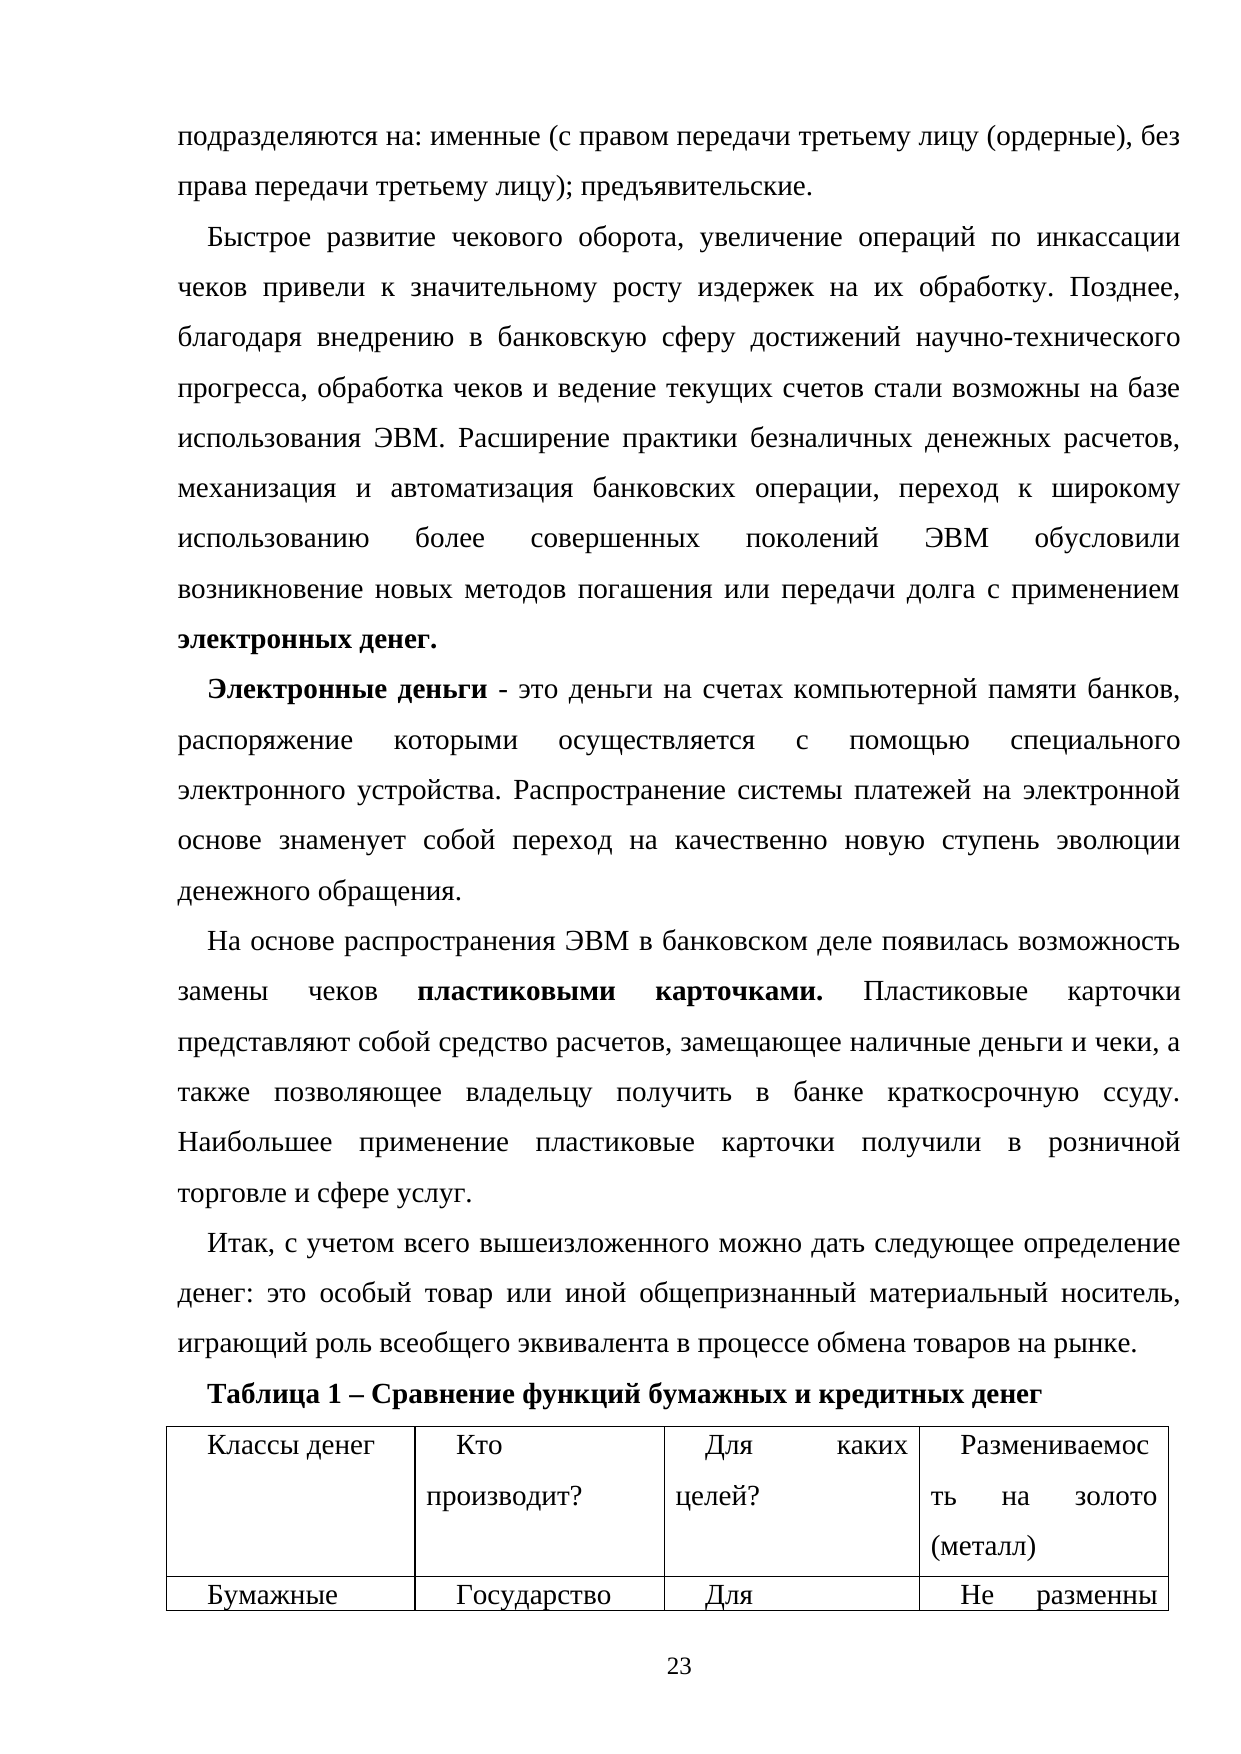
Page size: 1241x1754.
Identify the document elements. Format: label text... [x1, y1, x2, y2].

text Электронные деньги - это деньги на счетах компьютерной памяти банков, распоряжение которыми осуществляется с помощью специального электронного устройства. Распространение системы платежей на электронной основе знаменует собой переход на качественно новую ступень эволюции денежного обращения. [177, 672, 1181, 906]
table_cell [416, 1577, 664, 1610]
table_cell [665, 1577, 919, 1610]
table_header Размениваемость на золото (металл) [920, 1427, 1168, 1576]
text Итак, с учетом всего вышеизложенного можно дать следующее определение денег: это особый товар или иной общепризнанный материальный носитель, играющий роль всеобщего эквивалента в процессе обмена товаров на рынке. [177, 1225, 1181, 1359]
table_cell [920, 1577, 1168, 1610]
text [177, 118, 1181, 202]
text Таблица 1 – Сравнение функций бумажных и кредитных денег [177, 1376, 1181, 1409]
table_cell Бумажные деньги [167, 1577, 414, 1610]
text Быстрое развитие чекового оборота, увеличение операций по инкассации чеков привели к значительному росту издержек на их обработку. Позднее, благодаря внедрению в банковскую сферу достижений научно-технического прогресса, обработка чеков и ведение текущих счетов стали возможны на базе использования ЭВМ. Расширение практики безналичных денежных расчетов, механизация и автоматизация банковских операции, переход к широкому использованию более совершенных поколений ЭВМ обусловили возникновение новых методов погашения или передачи долга с применением электронных денег. [177, 219, 1181, 655]
table_header Классы денег [167, 1427, 414, 1576]
text На основе распространения ЭВМ в банковском деле появилась возможность замены чеков пластиковыми карточками. Пластиковые карточки представляют собой средство расчетов, замещающее наличные деньги и чеки, а также позволяющее владельцу получить в банке краткосрочную ссуду. Наибольшее применение пластиковые карточки получили в розничной торговле и сфере услуг. [177, 923, 1181, 1208]
table_header Для каких целей? [665, 1427, 919, 1576]
table_header Кто производит? [416, 1427, 664, 1576]
